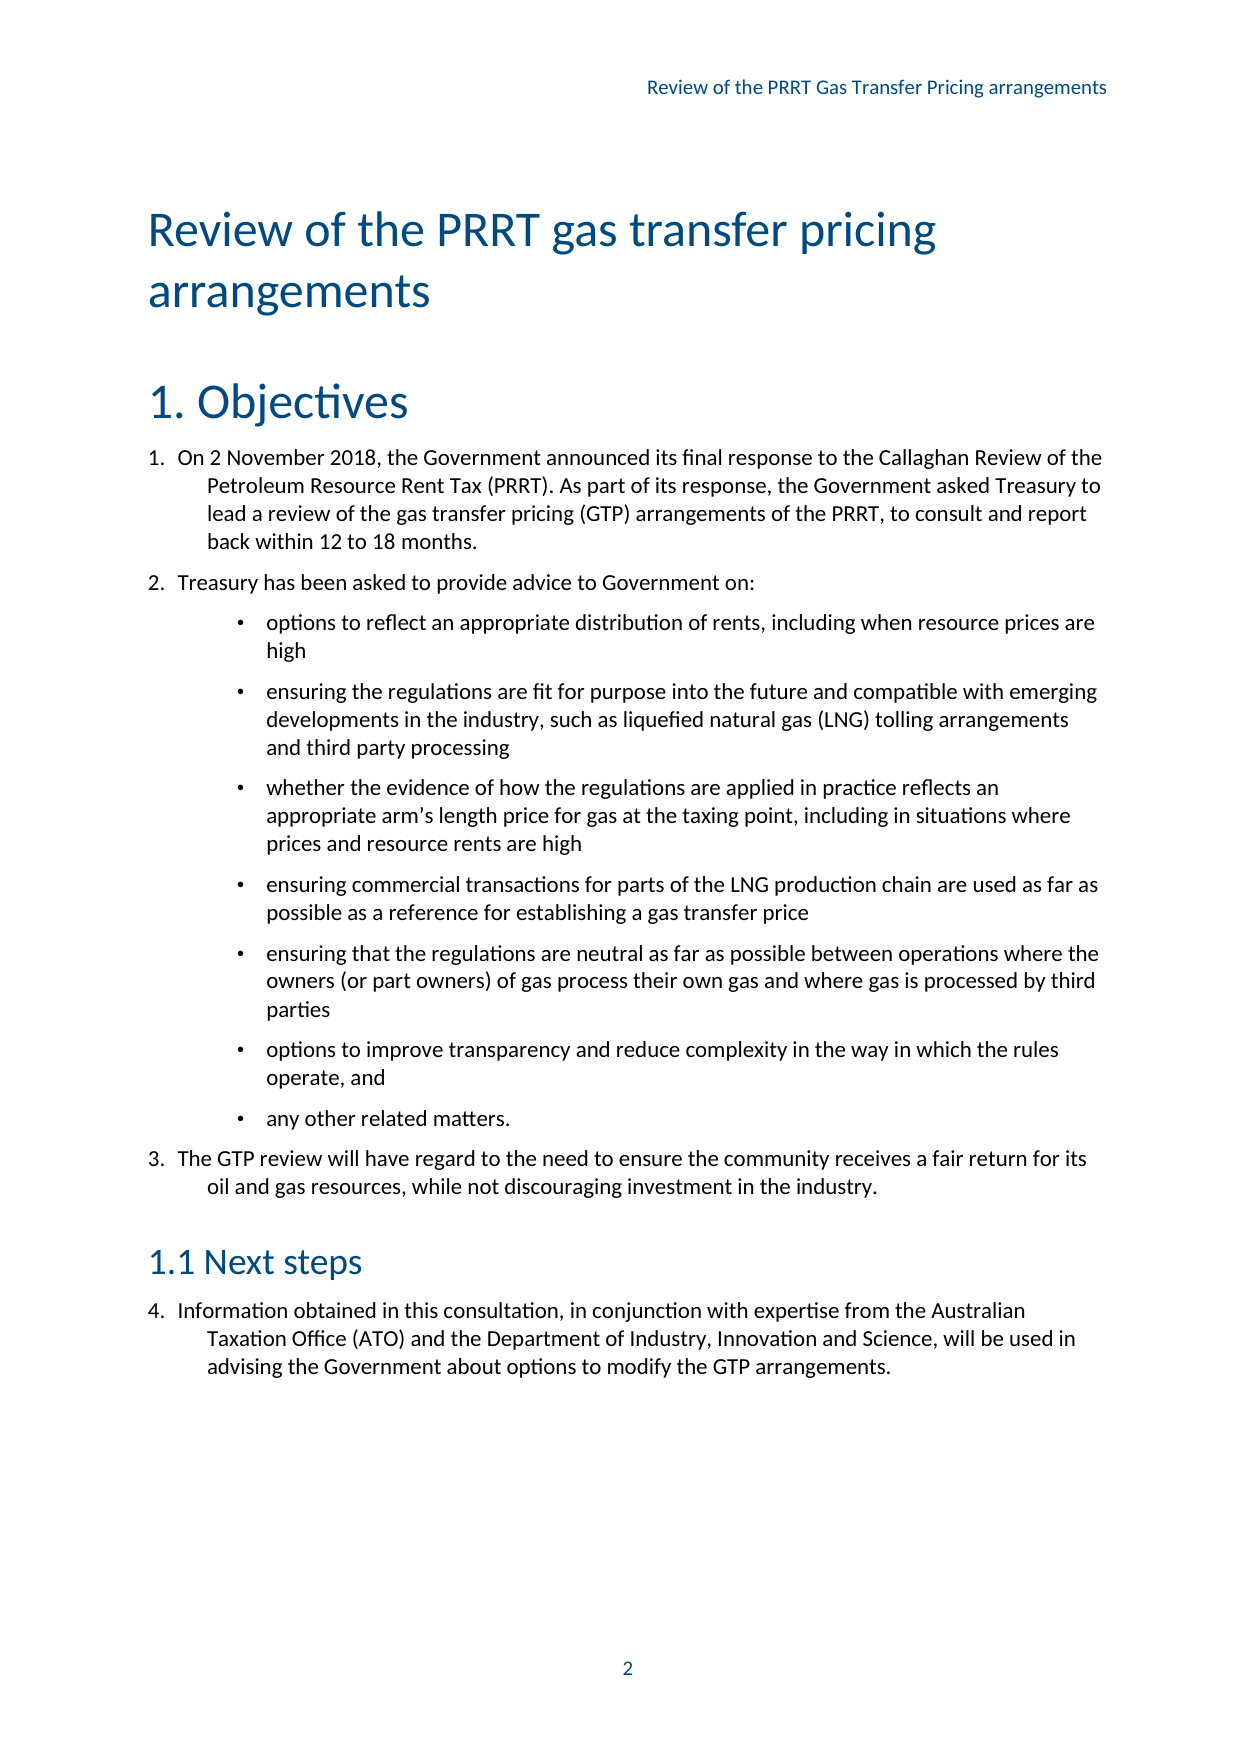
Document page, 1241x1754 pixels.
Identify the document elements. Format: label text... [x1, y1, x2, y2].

subtitle 1. Objectives [148, 370, 1107, 431]
text Treasury has been asked to provide advice to Government on: [148, 568, 1107, 596]
text whether the evidence of how the regulations are applied in practice reflects an appropriate arm’s length price for gas at the taxing point, including in situations where prices and resource rents are high [236, 773, 1107, 858]
text ensuring that the regulations are neutral as far as possible between operations where the owners (or part owners) of gas process their own gas and where gas is processed by third parties [236, 939, 1107, 1023]
text Information obtained in this consultation, in conjunction with expertise from the Australian Taxation Office (ATO) and the Department of Industry, Innovation and Science, will be used in advising the Government about options to modify the GTP arrangements. [148, 1296, 1107, 1380]
subtitle Review of the PRRT gas transfer pricing arrangements [148, 198, 1107, 320]
text ensuring the regulations are fit for purpose into the future and compatible with emerging developments in the industry, such as liquefied natural gas (LNG) tolling arrangements and third party processing [236, 677, 1107, 761]
text The GTP review will have regard to the need to ensure the community receives a fair return for its oil and gas resources, while not discouraging investment in the industry. [148, 1144, 1107, 1200]
text ensuring commercial transactions for parts of the LNG production chain are used as far as possible as a reference for establishing a gas transfer price [236, 870, 1107, 926]
text options to improve transparency and reduce complexity in the way in which the rules operate, and [236, 1035, 1107, 1091]
subtitle 1.1 Next steps [148, 1238, 1107, 1284]
text any other related matters. [236, 1104, 1107, 1132]
text On 2 November 2018, the Government announced its final response to the Callaghan Review of the Petroleum Resource Rent Tax (PRRT). As part of its response, the Government asked Treasury to lead a review of the gas transfer pricing (GTP) arrangements of the PRRT, to consult and report back within 12 to 18 months. [148, 443, 1107, 555]
text options to reflect an appropriate distribution of rents, including when resource prices are high [236, 608, 1107, 664]
